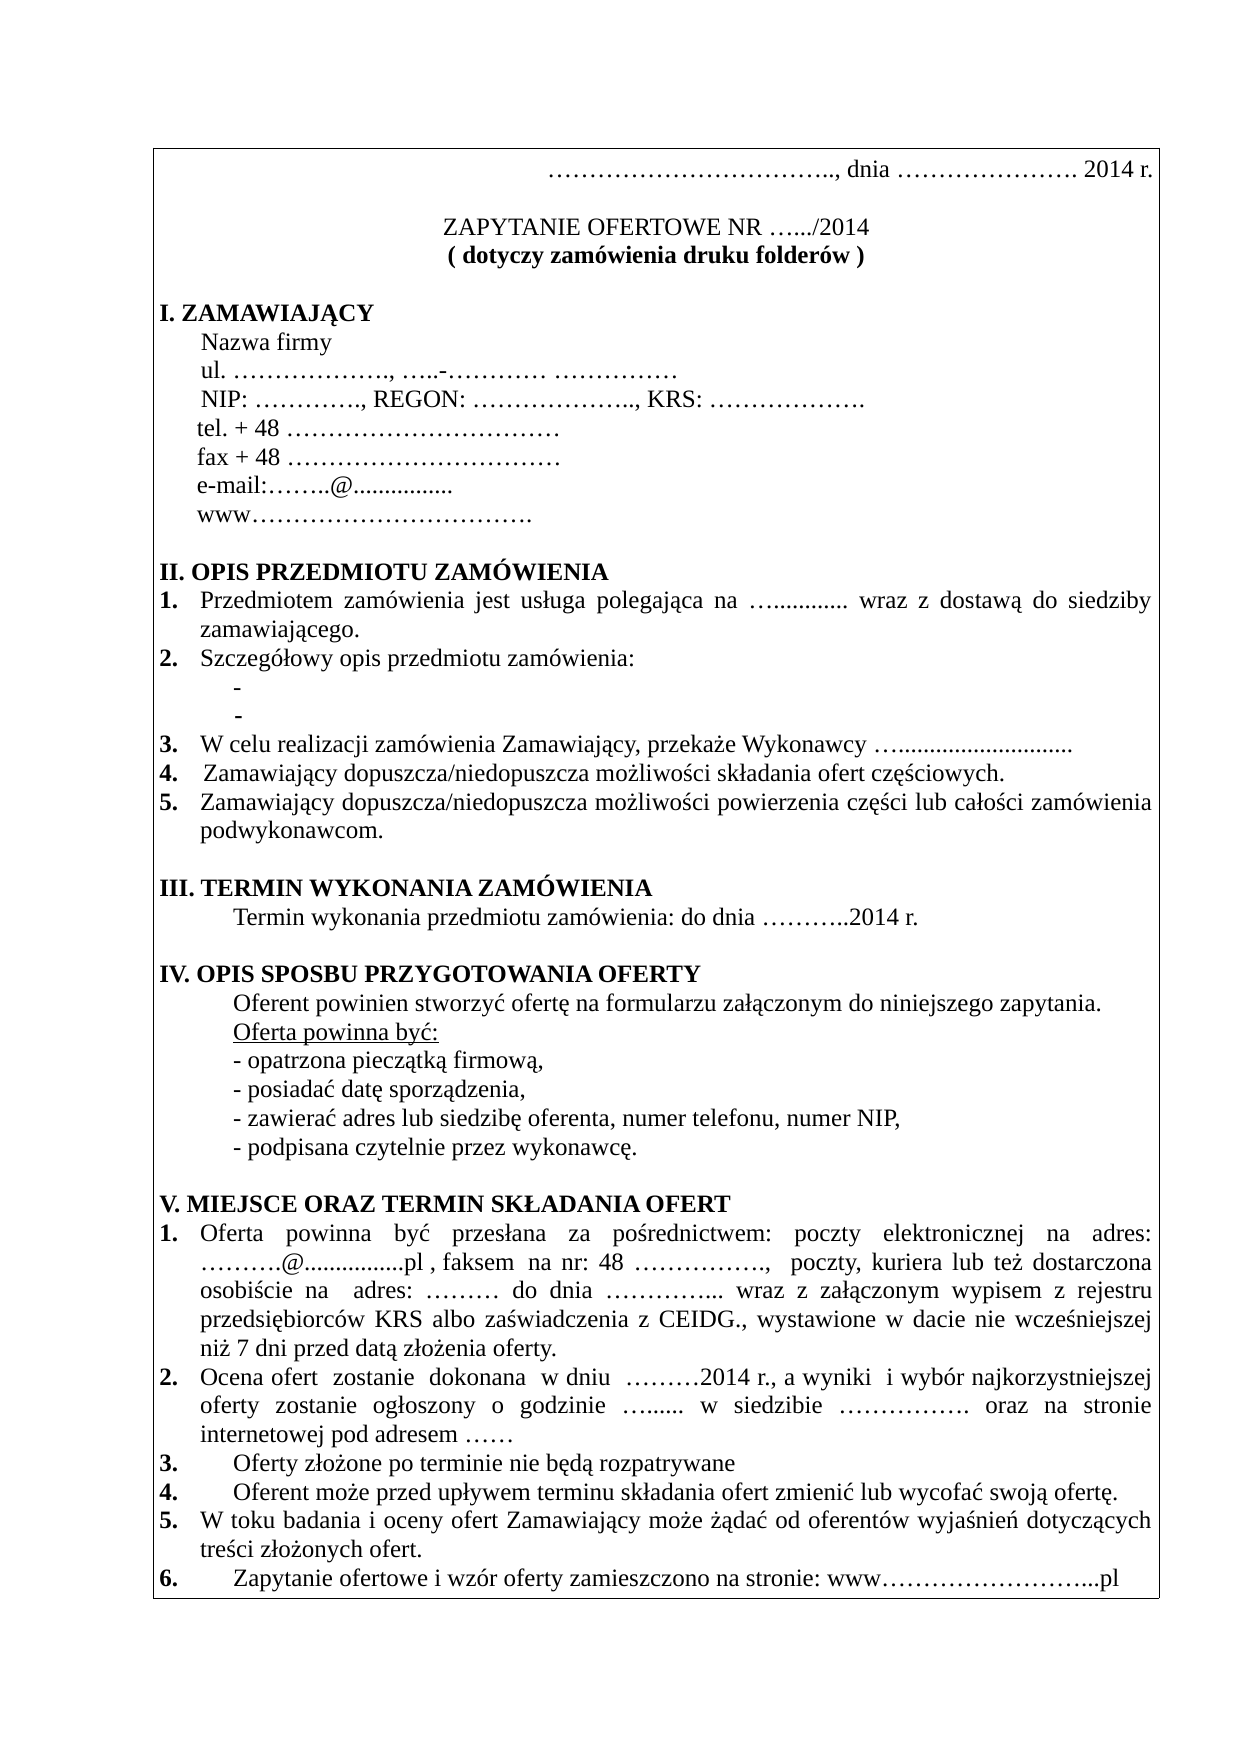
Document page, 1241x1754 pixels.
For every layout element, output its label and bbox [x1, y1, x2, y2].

table_header [154, 149, 1159, 1598]
